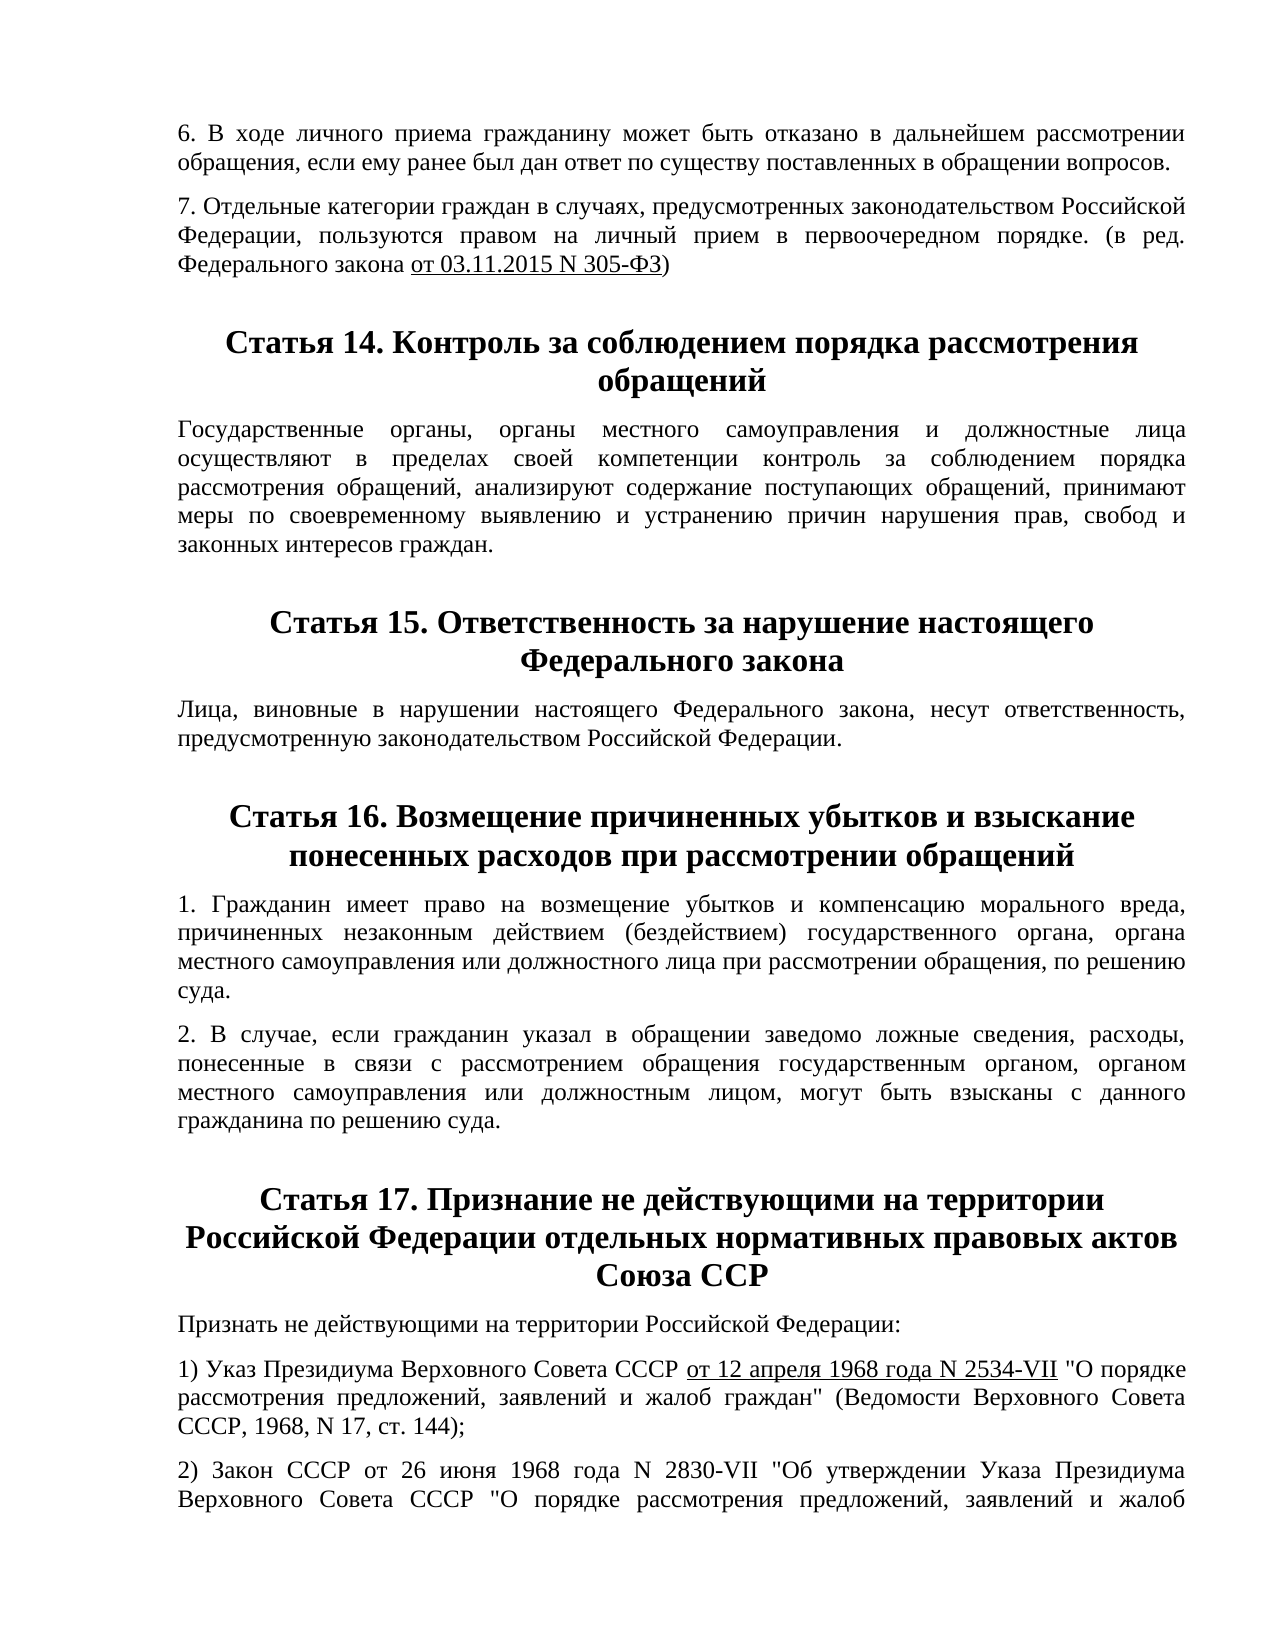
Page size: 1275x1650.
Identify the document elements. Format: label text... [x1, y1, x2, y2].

text Статья 14. Контроль за соблюдением порядка рассмотрения обращений [177, 322, 1186, 398]
text 2. В случае, если гражданин указал в обращении заведомо ложные сведения, расходы, понесенные в связи с рассмотрением обращения государственным органом, органом местного самоуправления или должностным лицом, могут быть взысканы с данного гражданина по решению суда. [177, 1019, 1186, 1134]
text Государственные органы, органы местного самоуправления и должностные лица осуществляют в пределах своей компетенции контроль за соблюдением порядка рассмотрения обращений, анализируют содержание поступающих обращений, принимают меры по своевременному выявлению и устранению причин нарушения прав, свобод и законных интересов граждан. [177, 414, 1186, 558]
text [177, 1456, 1186, 1513]
text Признать не действующими на территории Российской Федерации: [177, 1309, 1186, 1338]
text Статья 15. Ответственность за нарушение настоящего Федерального закона [177, 602, 1186, 679]
text Статья 16. Возмещение причиненных убытков и взыскание понесенных расходов при рассмотрении обращений [177, 796, 1186, 873]
text 1) Указ Президиума Верховного Совета СССР от 12 апреля 1968 года N 2534-VII "О порядке рассмотрения предложений, заявлений и жалоб граждан" (Ведомости Верховного Совета СССР, 1968, N 17, ст. 144); [177, 1354, 1186, 1440]
text 6. В ходе личного приема гражданину может быть отказано в дальнейшем рассмотрении обращения, если ему ранее был дан ответ по существу поставленных в обращении вопросов. [177, 118, 1186, 176]
text 7. Отдельные категории граждан в случаях, предусмотренных законодательством Российской Федерации, пользуются правом на личный прием в первоочередном порядке. (в ред. Федерального закона от 03.11.2015 N 305-ФЗ) [177, 191, 1186, 277]
text Лица, виновные в нарушении настоящего Федерального закона, несут ответственность, предусмотренную законодательством Российской Федерации. [177, 694, 1186, 752]
text 1. Гражданин имеет право на возмещение убытков и компенсацию морального вреда, причиненных незаконным действием (бездействием) государственного органа, органа местного самоуправления или должностного лица при рассмотрении обращения, по решению суда. [177, 889, 1186, 1004]
text Статья 17. Признание не действующими на территории Российской Федерации отдельных нормативных правовых актов Союза ССР [177, 1179, 1186, 1294]
